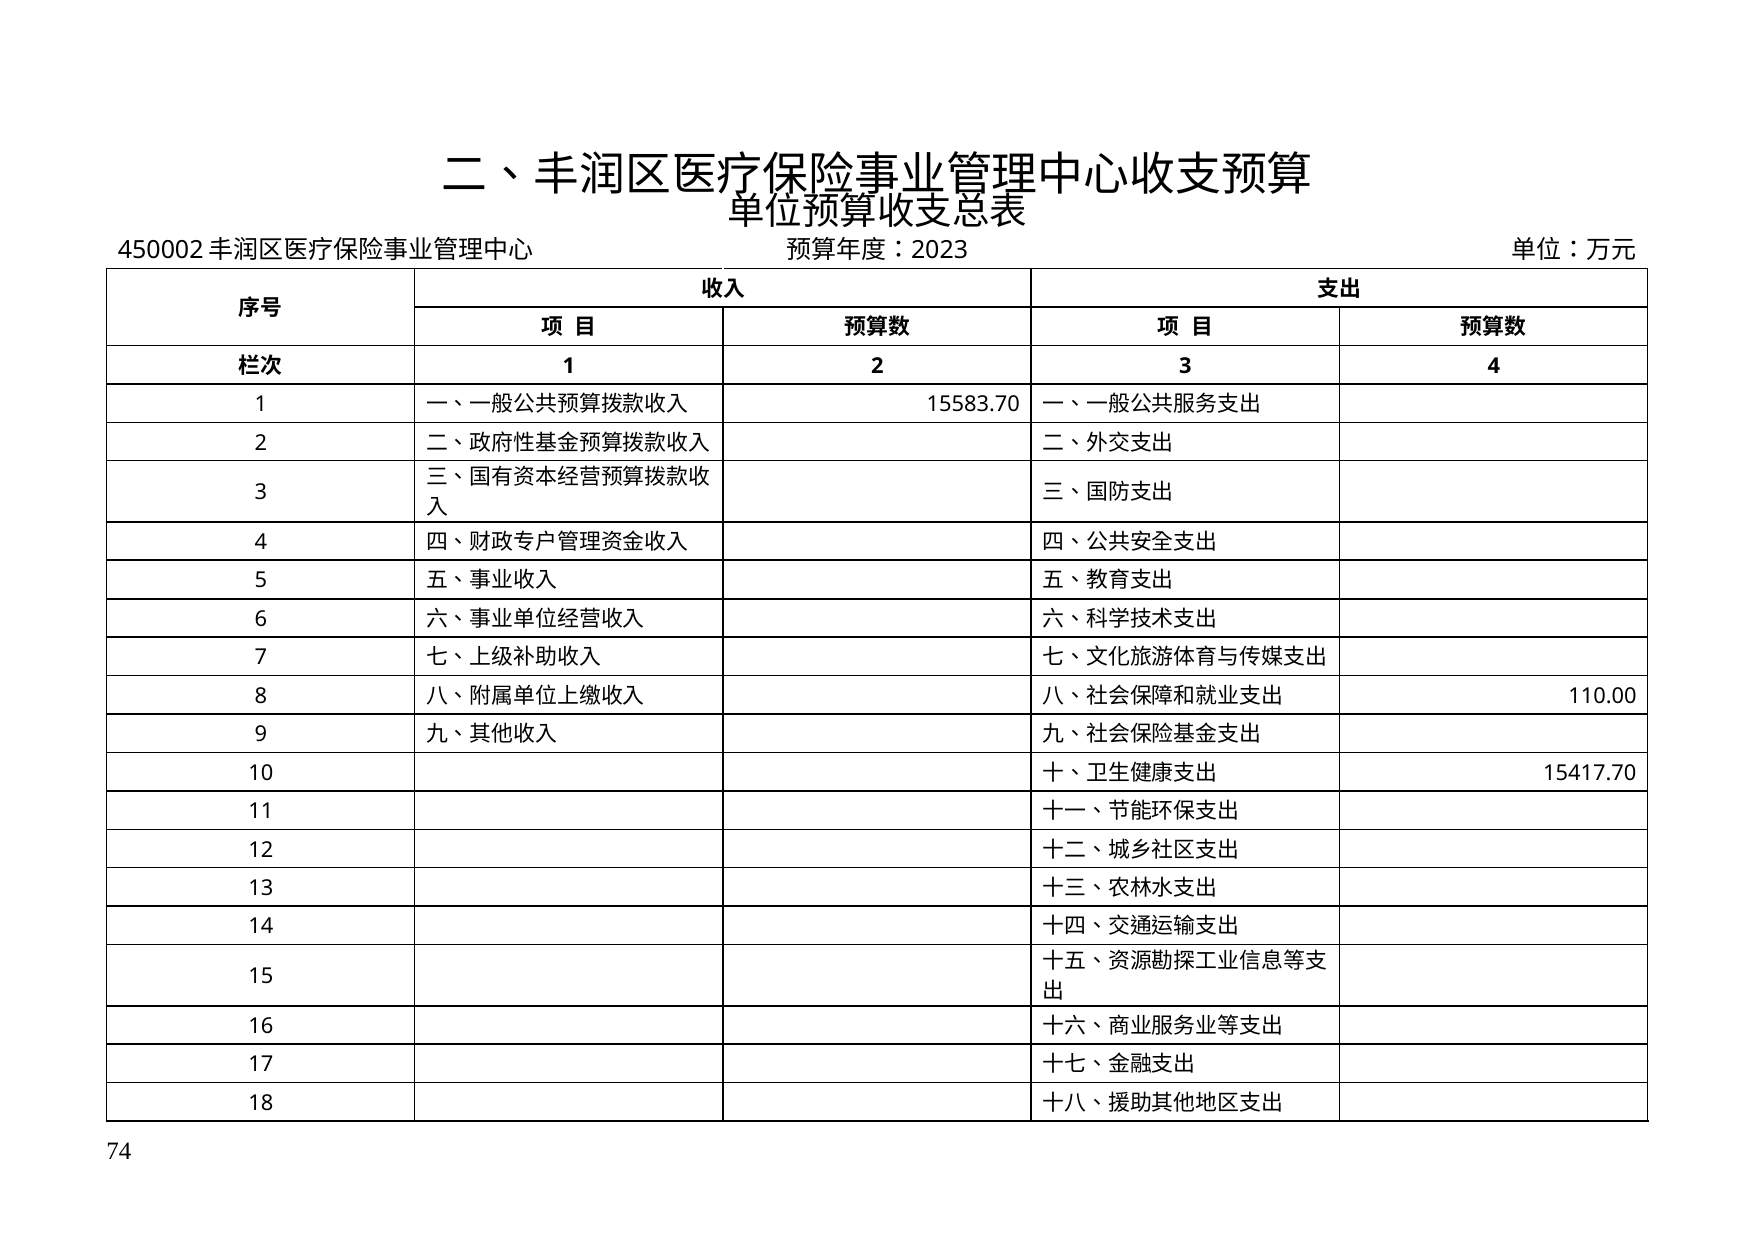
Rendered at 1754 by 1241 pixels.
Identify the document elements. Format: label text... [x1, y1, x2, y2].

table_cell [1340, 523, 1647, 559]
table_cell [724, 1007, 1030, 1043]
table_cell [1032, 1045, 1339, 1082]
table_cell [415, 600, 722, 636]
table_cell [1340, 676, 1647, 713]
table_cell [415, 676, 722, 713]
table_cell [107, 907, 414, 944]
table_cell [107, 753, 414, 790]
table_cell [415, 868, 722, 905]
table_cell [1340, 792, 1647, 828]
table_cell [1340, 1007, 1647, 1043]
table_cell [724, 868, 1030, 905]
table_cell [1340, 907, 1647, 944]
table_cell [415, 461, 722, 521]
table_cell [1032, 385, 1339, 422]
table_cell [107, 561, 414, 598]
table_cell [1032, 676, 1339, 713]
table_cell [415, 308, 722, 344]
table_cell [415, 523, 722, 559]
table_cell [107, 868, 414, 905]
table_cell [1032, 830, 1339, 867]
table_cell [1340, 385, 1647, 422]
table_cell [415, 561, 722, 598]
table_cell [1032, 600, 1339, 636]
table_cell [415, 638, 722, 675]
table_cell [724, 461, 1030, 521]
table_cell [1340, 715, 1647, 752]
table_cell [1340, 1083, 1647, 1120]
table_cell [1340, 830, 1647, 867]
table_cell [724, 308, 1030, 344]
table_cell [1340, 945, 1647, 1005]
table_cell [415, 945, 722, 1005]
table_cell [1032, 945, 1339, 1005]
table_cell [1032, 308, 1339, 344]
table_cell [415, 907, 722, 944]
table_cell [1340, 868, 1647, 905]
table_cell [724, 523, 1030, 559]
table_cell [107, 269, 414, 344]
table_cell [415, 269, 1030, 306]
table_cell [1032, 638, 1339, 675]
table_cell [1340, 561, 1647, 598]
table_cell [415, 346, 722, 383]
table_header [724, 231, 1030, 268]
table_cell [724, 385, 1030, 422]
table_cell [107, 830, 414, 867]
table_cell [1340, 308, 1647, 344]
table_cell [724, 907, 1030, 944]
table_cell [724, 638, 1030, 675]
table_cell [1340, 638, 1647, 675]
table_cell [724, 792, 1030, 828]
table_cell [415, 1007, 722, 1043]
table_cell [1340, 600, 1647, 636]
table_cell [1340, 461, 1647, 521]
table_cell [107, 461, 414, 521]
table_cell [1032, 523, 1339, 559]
text 二、丰润区医疗保险事业管理中心收支预算 [106, 142, 1648, 204]
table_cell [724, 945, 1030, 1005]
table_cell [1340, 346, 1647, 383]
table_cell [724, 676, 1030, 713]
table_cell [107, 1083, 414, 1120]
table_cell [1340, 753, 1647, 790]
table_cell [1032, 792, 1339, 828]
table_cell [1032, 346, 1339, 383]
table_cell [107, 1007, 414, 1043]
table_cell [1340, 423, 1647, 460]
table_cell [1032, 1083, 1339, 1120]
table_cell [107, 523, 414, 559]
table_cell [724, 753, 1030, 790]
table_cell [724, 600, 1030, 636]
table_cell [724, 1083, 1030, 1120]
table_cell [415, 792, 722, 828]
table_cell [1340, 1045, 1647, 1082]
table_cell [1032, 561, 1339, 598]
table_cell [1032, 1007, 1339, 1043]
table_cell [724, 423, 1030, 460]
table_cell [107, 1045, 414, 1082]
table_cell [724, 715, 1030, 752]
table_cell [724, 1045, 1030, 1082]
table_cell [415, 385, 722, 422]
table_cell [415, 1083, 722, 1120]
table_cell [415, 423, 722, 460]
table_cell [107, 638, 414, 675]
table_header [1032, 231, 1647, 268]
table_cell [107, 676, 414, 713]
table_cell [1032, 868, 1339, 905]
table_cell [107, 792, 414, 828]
text 单位预算收支总表 [106, 204, 1648, 229]
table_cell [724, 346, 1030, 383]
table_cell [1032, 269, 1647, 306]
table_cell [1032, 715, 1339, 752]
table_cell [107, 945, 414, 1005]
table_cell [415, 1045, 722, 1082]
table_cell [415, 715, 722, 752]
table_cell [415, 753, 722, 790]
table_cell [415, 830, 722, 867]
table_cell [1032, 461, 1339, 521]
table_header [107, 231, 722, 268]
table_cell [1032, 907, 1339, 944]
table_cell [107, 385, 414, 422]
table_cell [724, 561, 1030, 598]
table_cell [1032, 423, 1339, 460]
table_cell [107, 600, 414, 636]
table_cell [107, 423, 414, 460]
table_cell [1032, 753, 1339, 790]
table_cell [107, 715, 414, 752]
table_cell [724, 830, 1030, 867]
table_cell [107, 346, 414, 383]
